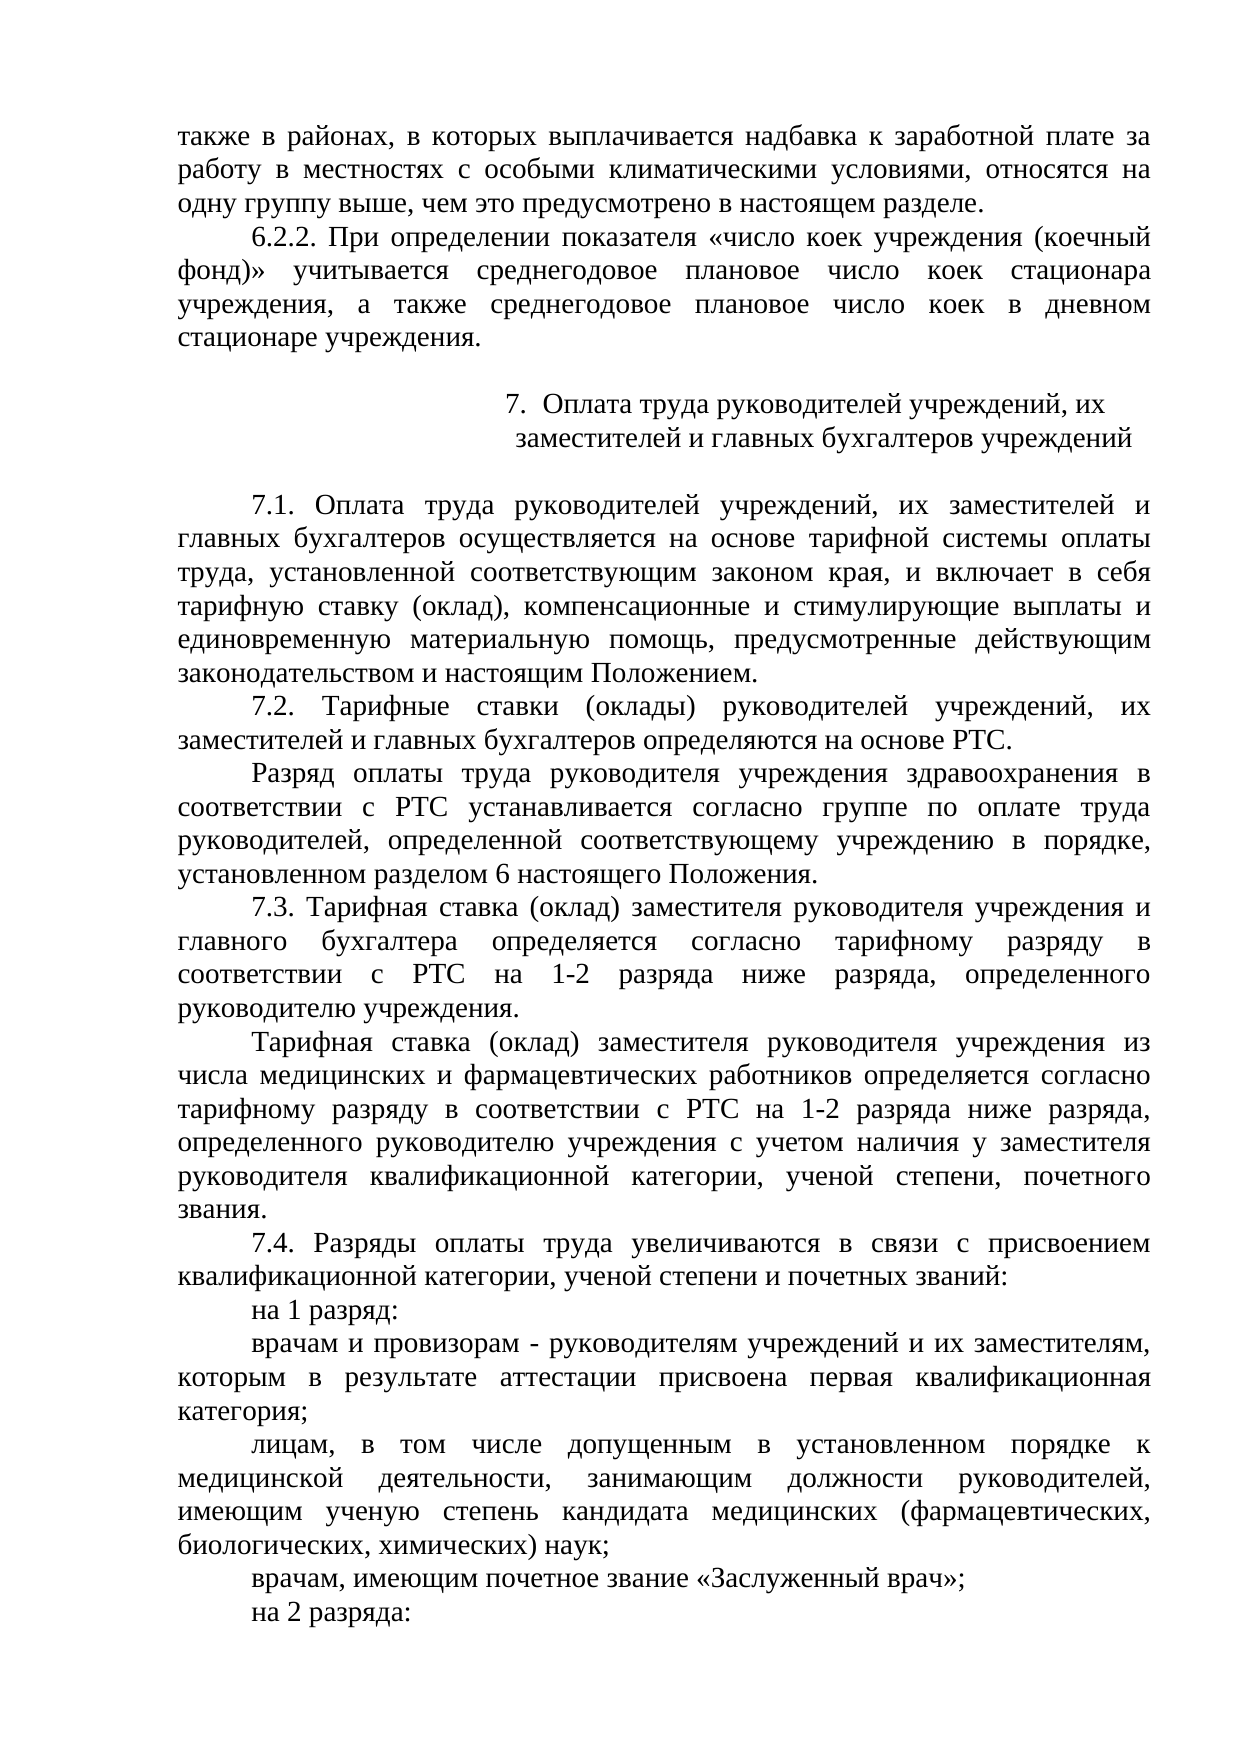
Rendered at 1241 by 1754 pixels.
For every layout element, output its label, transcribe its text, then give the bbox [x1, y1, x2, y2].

text 7.4. Разряды оплаты труда увеличиваются в связи с присвоением квалификационной категории, ученой степени и почетных званий: [177, 1225, 1152, 1292]
text на 1 разряд: [177, 1292, 1152, 1326]
text 7.2. Тарифные ставки (оклады) руководителей учреждений, их заместителей и главных бухгалтеров определяются на основе РТС. [177, 688, 1152, 755]
text лицам, в том числе допущенным в установленном порядке к медицинской деятельности, занимающим должности руководителей, имеющим ученую степень кандидата медицинских (фармацевтических, биологических, химических) наук; [177, 1426, 1152, 1560]
text врачам, имеющим почетное звание «Заслуженный врач»; [177, 1560, 1152, 1594]
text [177, 118, 1152, 219]
text врачам и провизорам - руководителям учреждений и их заместителям, которым в результате аттестации присвоена первая квалификационная категория; [177, 1326, 1152, 1426]
text 7.3. Тарифная ставка (оклад) заместителя руководителя учреждения и главного бухгалтера определяется согласно тарифному разряду в соответствии с РТС на 1-2 разряда ниже разряда, определенного руководителю учреждения. [177, 889, 1152, 1024]
text Разряд оплаты труда руководителя учреждения здравоохранения в соответствии с РТС устанавливается согласно группе по оплате труда руководителей, определенной соответствующему учреждению в порядке, установленном разделом 6 настоящего Положения. [177, 755, 1152, 889]
text 6.2.2. При определении показателя «число коек учреждения (коечный фонд)» учитывается среднегодовое плановое число коек стационара учреждения, а также среднегодовое плановое число коек в дневном стационаре учреждения. [177, 219, 1152, 353]
text Тарифная ставка (оклад) заместителя руководителя учреждения из числа медицинских и фармацевтических работников определяется согласно тарифному разряду в соответствии с РТС на 1-2 разряда ниже разряда, определенного руководителю учреждения с учетом наличия у заместителя руководителя квалификационной категории, ученой степени, почетного звания. [177, 1024, 1152, 1225]
text на 2 разряда: [177, 1594, 1152, 1627]
text 7.1. Оплата труда руководителей учреждений, их заместителей и главных бухгалтеров осуществляется на основе тарифной системы оплаты труда, установленной соответствующим законом края, и включает в себя тарифную ставку (оклад), компенсационные и стимулирующие выплаты и единовременную материальную помощь, предусмотренные действующим законодательством и настоящим Положением. [177, 487, 1152, 688]
list Оплата труда руководителей учреждений, их заместителей и главных бухгалтеров учреждений [458, 386, 1152, 453]
